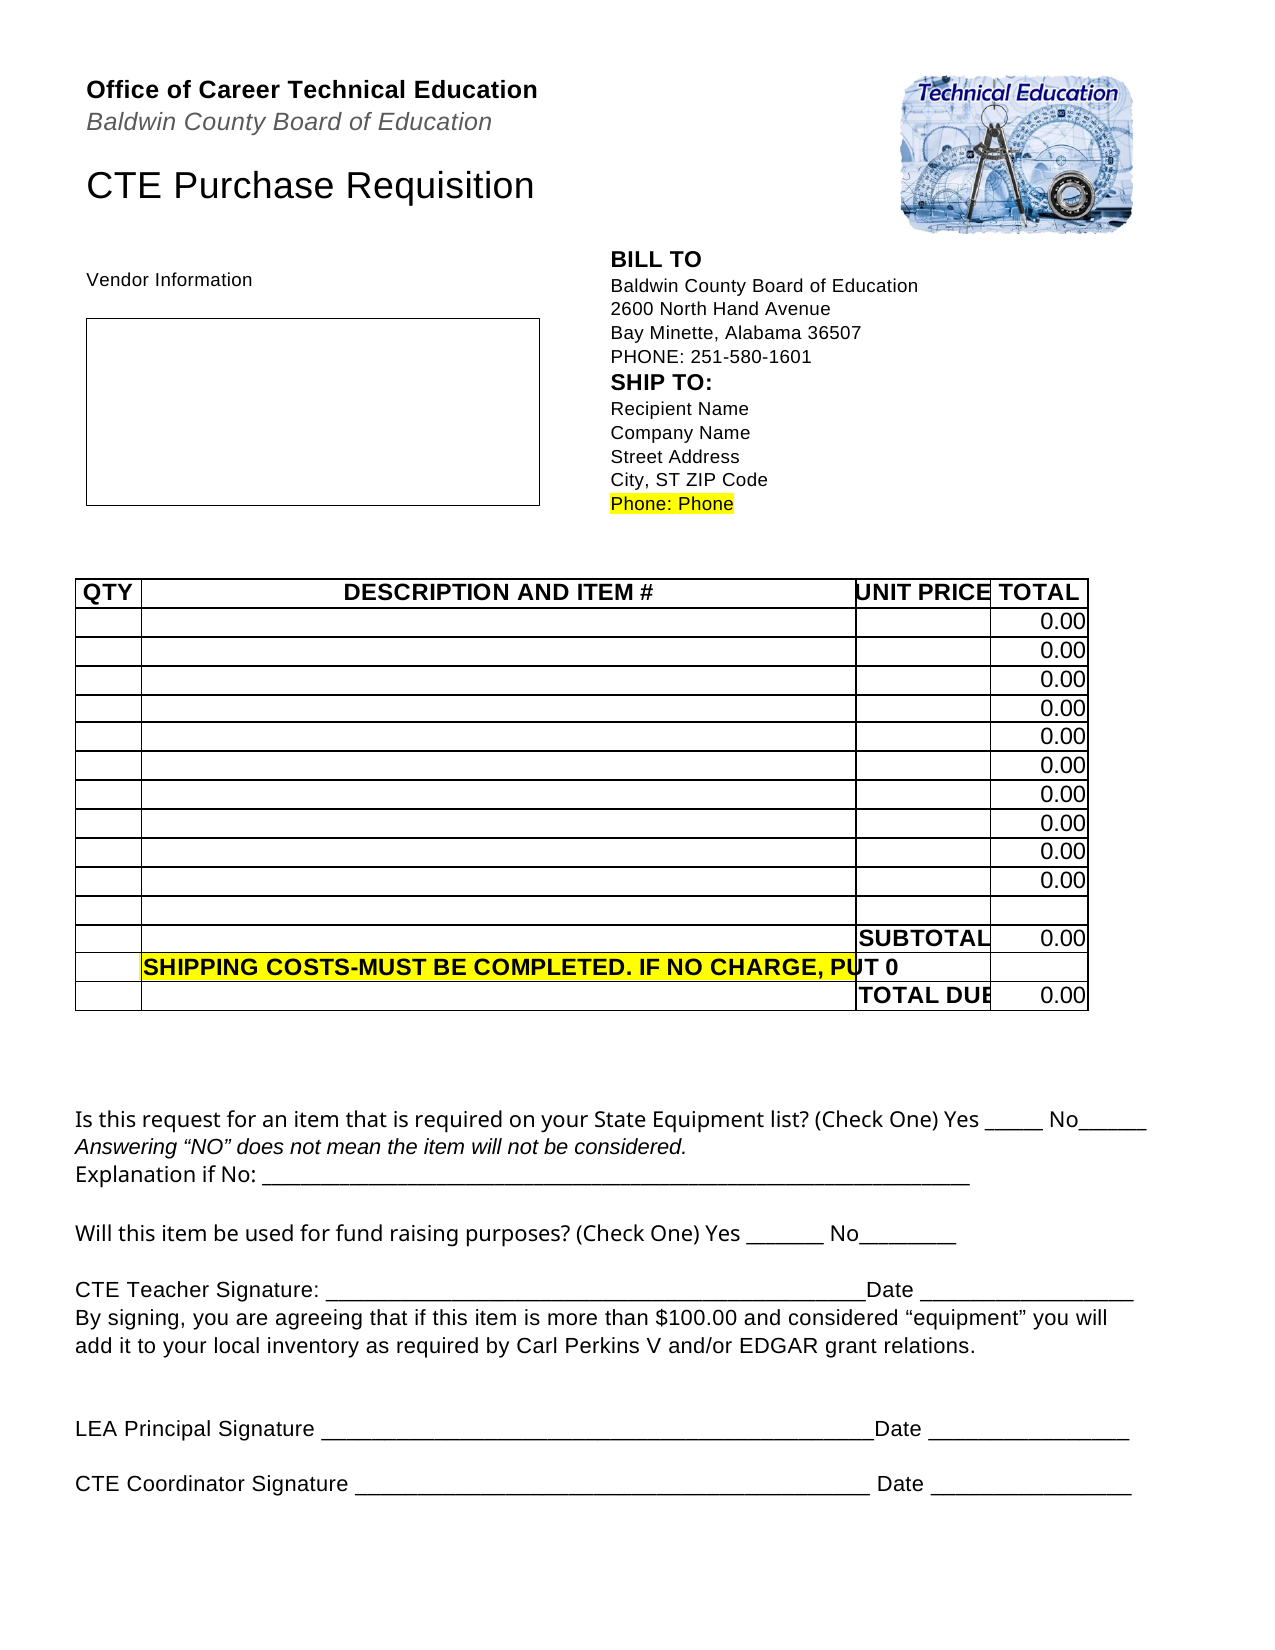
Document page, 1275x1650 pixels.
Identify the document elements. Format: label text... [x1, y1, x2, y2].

picture [900, 75, 1133, 234]
text CTE Teacher Signature: ___________________________________________Date _________________ [75, 1277, 1200, 1303]
text Will this item be used for fund raising purposes? (Check One) Yes ________ No__________ [75, 1218, 1200, 1248]
text CTE Coordinator Signature _________________________________________ Date ________________ [75, 1471, 1200, 1497]
text LEA Principal Signature ____________________________________________Date ________________ [75, 1416, 1200, 1441]
text By signing, you are agreeing that if this item is more than $100.00 and considered “equipment” you will add it to your local inventory as required by Carl Perkins V and/or EDGAR grant relations. [75, 1305, 1200, 1358]
table_header Baldwin County Board of Education CTE Purchase Requisition [75, 75, 599, 246]
text Is this request for an item that is required on your State Equipment list? (Check One) Yes ______ No_______ Answering “NO” does not mean the item will not be considered. Explanation if No: _________________________________________________________________________ [75, 1104, 1200, 1189]
table_cell Vendor Information [75, 246, 599, 516]
table_cell Bill TO Baldwin County Board of Education 2600 North Hand Avenue Bay Minette, Alabama 36507 251-580-1601 Ship TO: [599, 246, 1125, 516]
table_header [599, 75, 1125, 246]
